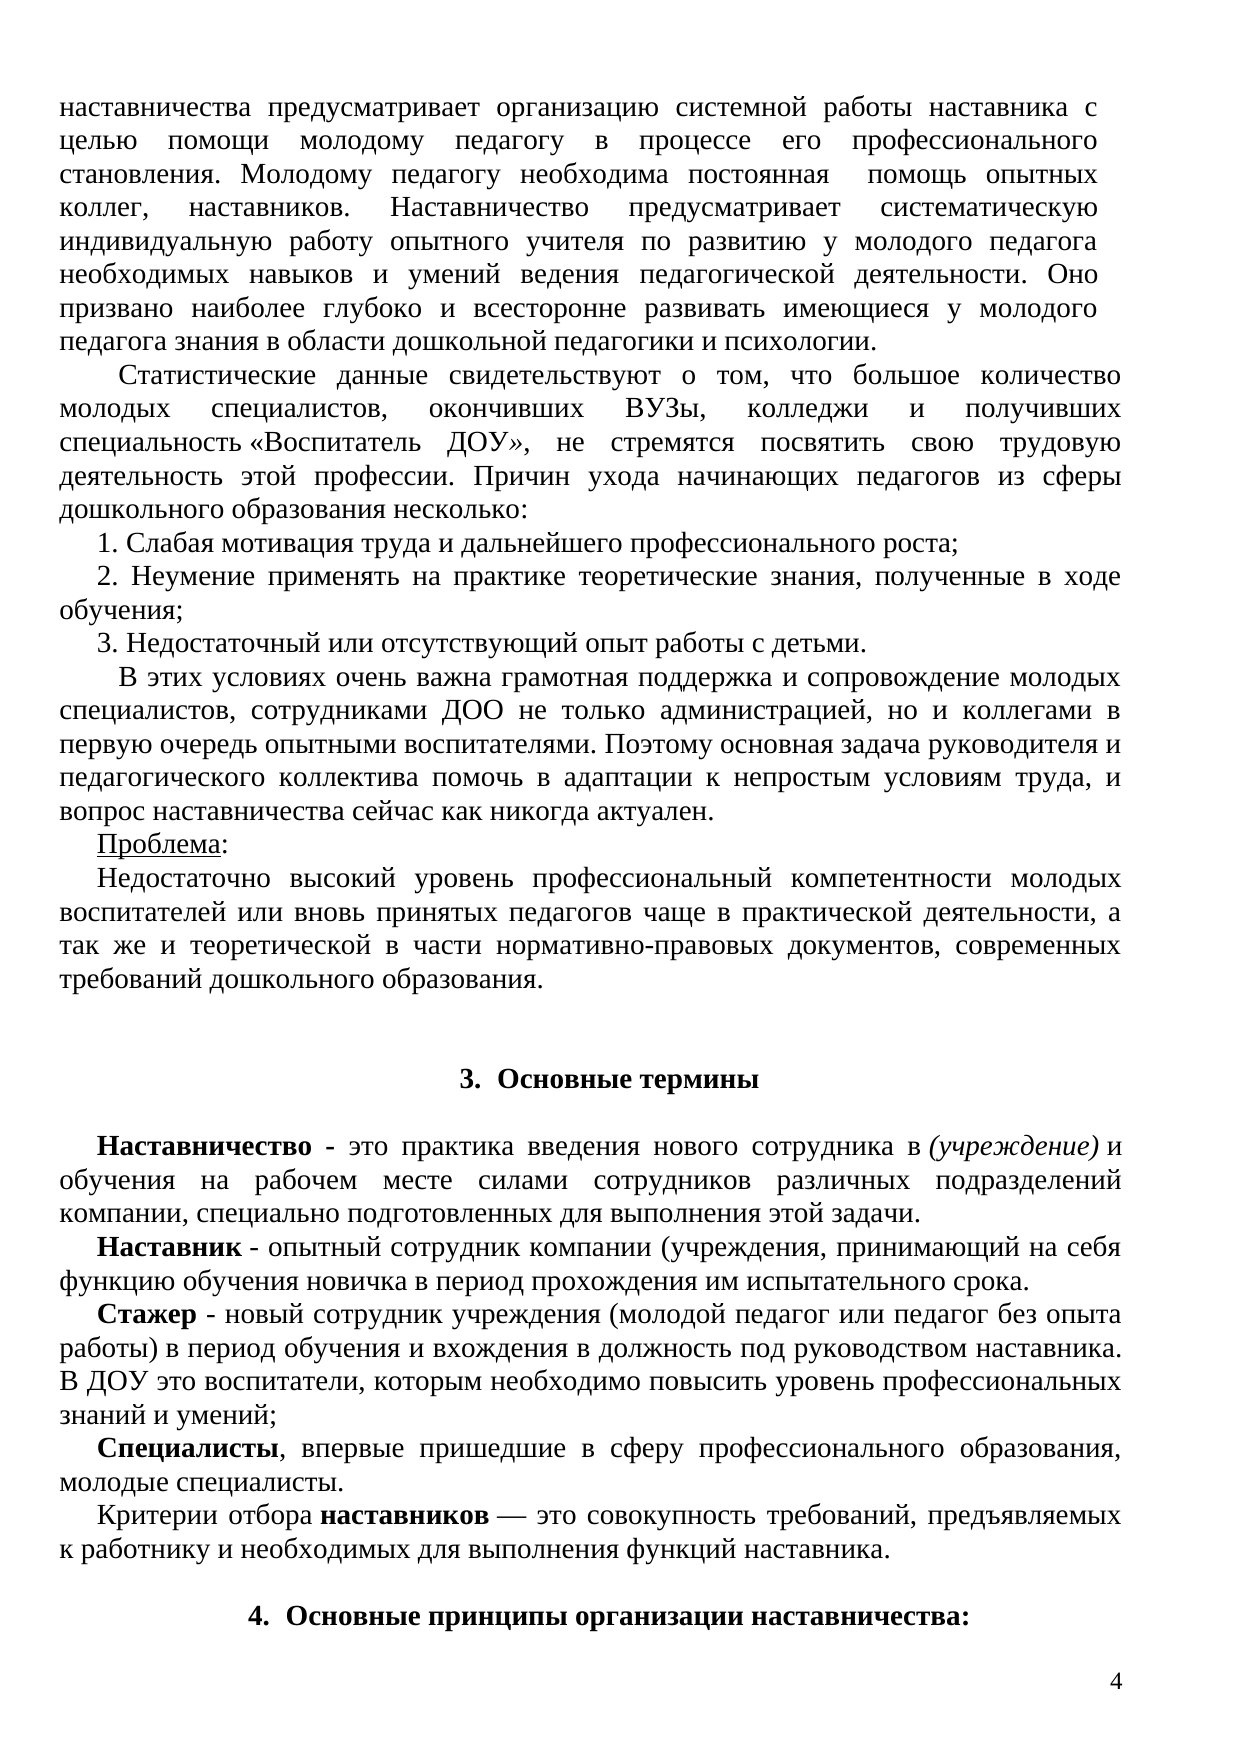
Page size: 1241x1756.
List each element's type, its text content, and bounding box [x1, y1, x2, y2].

text Проблема: [59, 827, 1122, 860]
text Наставник - опытный сотрудник компании (учреждения, принимающий на себя функцию обучения новичка в период прохождения им испытательного срока. [59, 1229, 1122, 1296]
text Критерии отбора наставников — это совокупность требований, предъявляемых к работнику и необходимых для выполнения функций наставника. [59, 1497, 1122, 1564]
list Основные термины [97, 1061, 1122, 1095]
text Стажер - новый сотрудник учреждения (молодой педагог или педагог без опыта работы) в период обучения и вхождения в должность под руководством наставника. В ДОУ это воспитатели, которым необходимо повысить уровень профессиональных знаний и умений; [59, 1296, 1122, 1430]
text В этих условиях очень важна грамотная поддержка и сопровождение молодых специалистов, сотрудниками ДОО не только администрацией, но и коллегами в первую очередь опытными воспитателями. Поэтому основная задача руководителя и педагогического коллектива помочь в адаптации к непростым условиям труда, и вопрос наставничества сейчас как никогда актуален. [59, 659, 1122, 827]
text Статистические данные свидетельствуют о том, что большое количество молодых специалистов, окончивших ВУЗы, колледжи и получивших специальность «Воспитатель ДОУ», не стремятся посвятить свою трудовую деятельность этой профессии. Причин ухода начинающих педагогов из сферы дошкольного образования несколько: [59, 357, 1122, 525]
subtitle Основные принципы организации наставничества: [97, 1598, 1122, 1632]
text 3. Недостаточный или отсутствующий опыт работы с детьми. [59, 625, 1122, 659]
text Недостаточно высокий уровень профессиональный компетентности молодых воспитателей или вновь принятых педагогов чаще в практической деятельности, а так же и теоретической в части нормативно-правовых документов, современных требований дошкольного образования. [59, 860, 1122, 994]
text 2. Неумение применять на практике теоретические знания, полученные в ходе обучения; [59, 558, 1122, 625]
text Наставничество - это практика введения нового сотрудника в (учреждение) и обучения на рабочем месте силами сотрудников различных подразделений компании, специально подготовленных для выполнения этой задачи. [59, 1128, 1122, 1229]
text 1. Слабая мотивация труда и дальнейшего профессионального роста; [59, 525, 1122, 558]
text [59, 89, 1098, 357]
text Специалисты, впервые пришедшие в сферу профессионального образования, молодые специалисты. [59, 1430, 1122, 1497]
